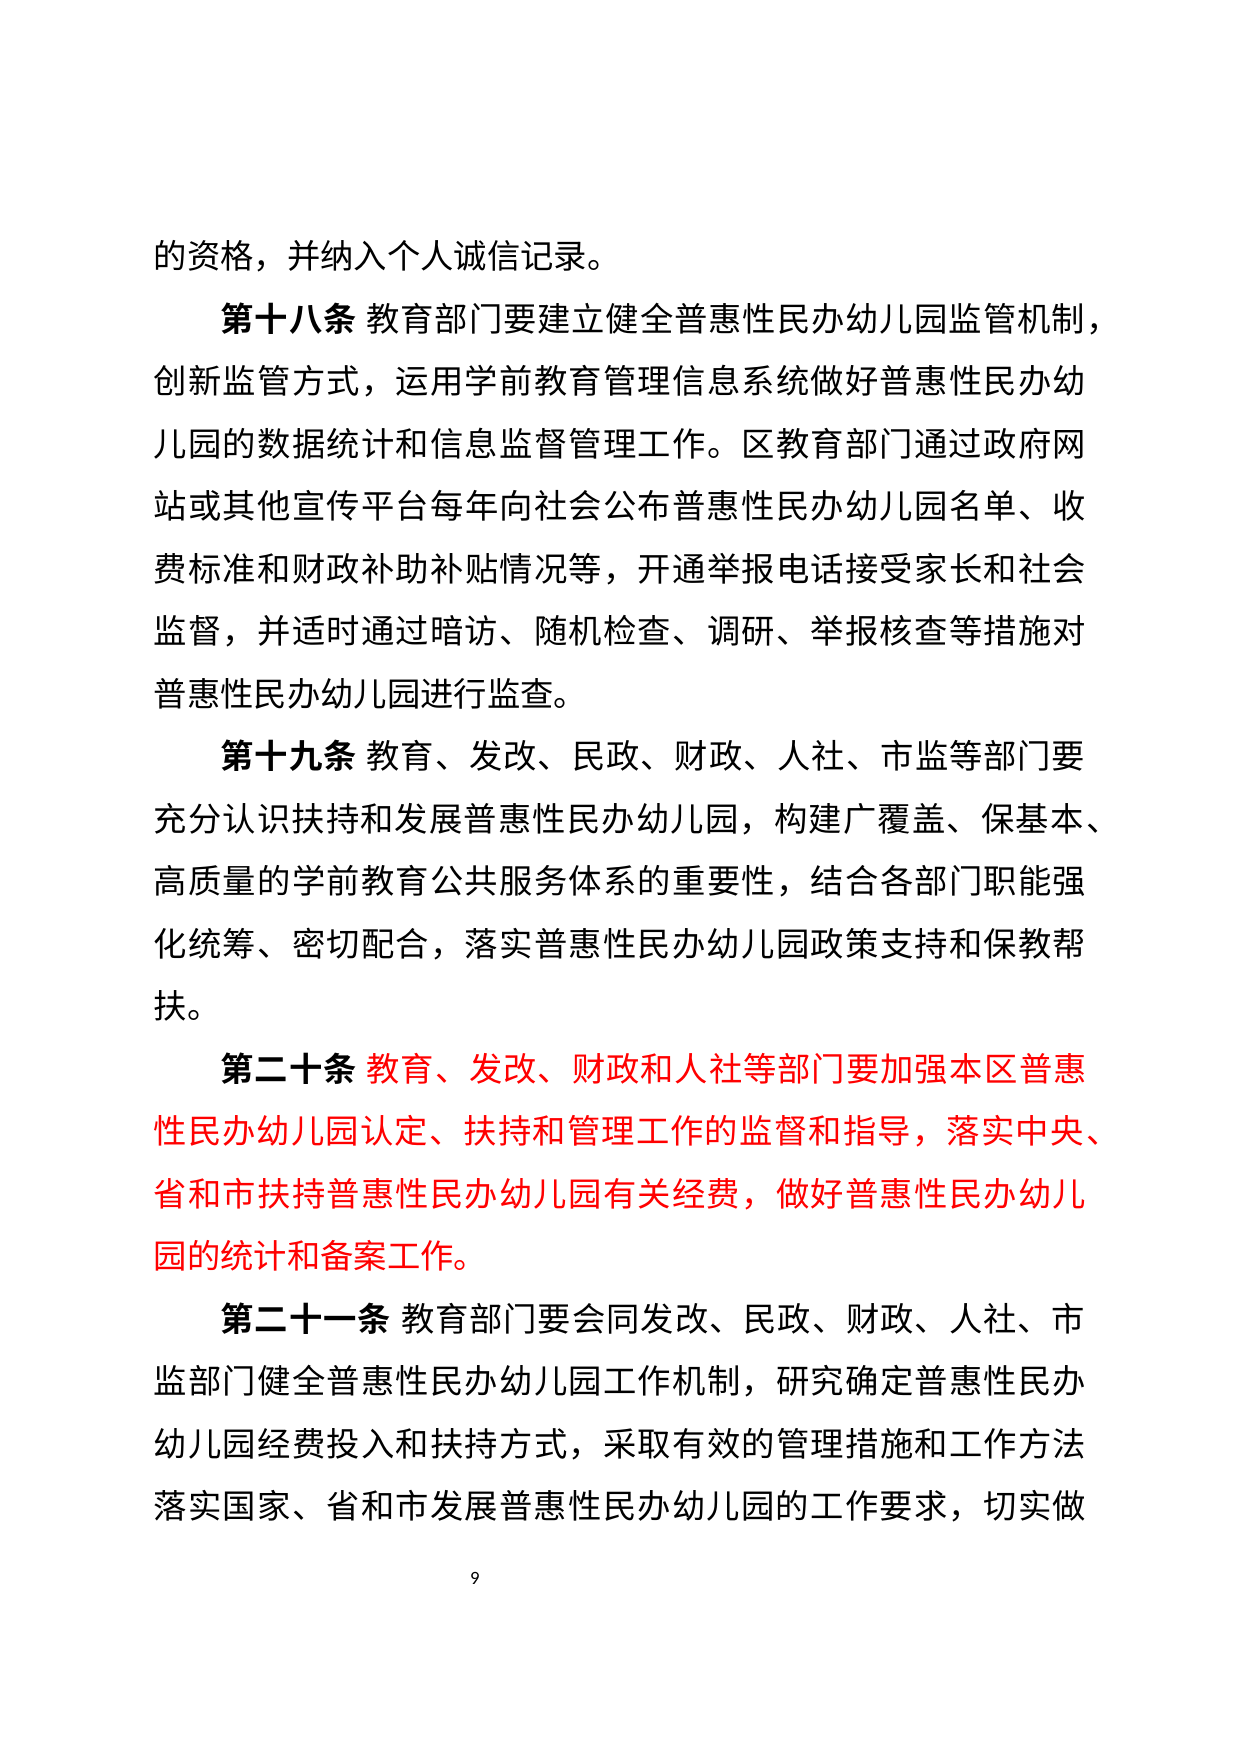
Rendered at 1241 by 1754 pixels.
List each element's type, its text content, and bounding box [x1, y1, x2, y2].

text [153, 1281, 1087, 1531]
text 第十八条 教育部门要建立健全普惠性民办幼儿园监管机制，创新监管方式，运用学前教育管理信息系统做好普惠性民办幼儿园的数据统计和信息监督管理工作。区教育部门通过政府网站或其他宣传平台每年向社会公布普惠性民办幼儿园名单、收费标准和财政补助补贴情况等，开通举报电话接受家长和社会监督，并适时通过暗访、随机检查、调研、举报核查等措施对普惠性民办幼儿园进行监查。 [153, 281, 1087, 718]
text 第十九条 教育、发改、民政、财政、人社、市监等部门要充分认识扶持和发展普惠性民办幼儿园，构建广覆盖、保基本、高质量的学前教育公共服务体系的重要性，结合各部门职能强化统筹、密切配合，落实普惠性民办幼儿园政策支持和保教帮扶。 [153, 718, 1087, 1031]
text 第二十条 教育、发改、财政和人社等部门要加强本区普惠性民办幼儿园认定、扶持和管理工作的监督和指导，落实中央、省和市扶持普惠性民办幼儿园有关经费，做好普惠性民办幼儿园的统计和备案工作。 [153, 1031, 1087, 1281]
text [153, 218, 1087, 281]
